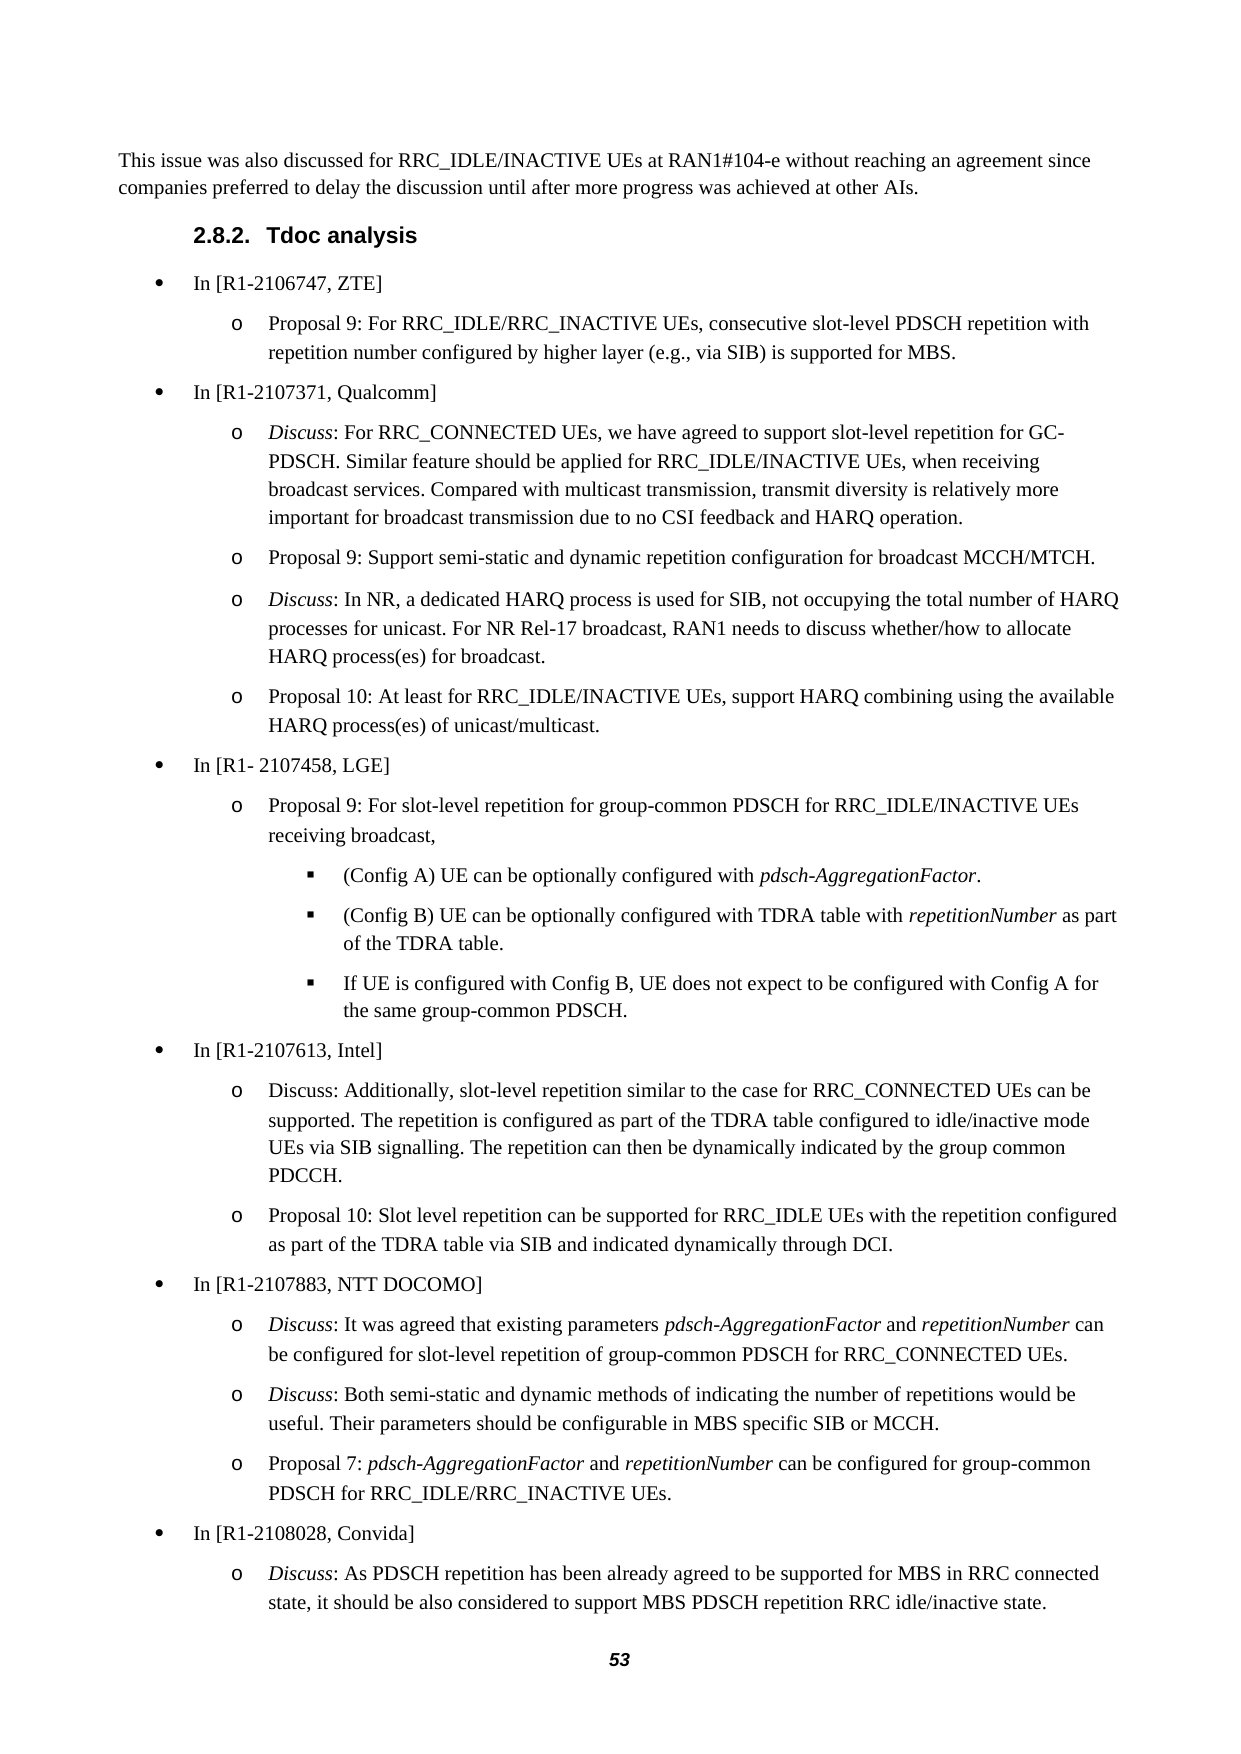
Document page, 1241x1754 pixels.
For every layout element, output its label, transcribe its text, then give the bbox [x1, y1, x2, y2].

list Proposal 10: Slot level repetition can be supported for RRC_IDLE UEs with the repetition configured as part of the TDRA table via SIB and indicated dynamically through DCI. [231, 1203, 1122, 1256]
subtitle Tdoc analysis [193, 222, 1122, 248]
list Proposal 10: At least for RRC_IDLE/INACTIVE UEs, support HARQ combining using the available HARQ process(es) of unicast/multicast. [231, 684, 1122, 737]
list Proposal 9: Support semi-static and dynamic repetition configuration for broadcast MCCH/MTCH. [231, 545, 1122, 571]
list In [R1-2107883, NTT DOCOMO] [156, 1272, 1122, 1296]
list Discuss: It was agreed that existing parameters pdsch-AggregationFactor and repetitionNumber can be configured for slot-level repetition of group-common PDSCH for RRC_CONNECTED UEs. [231, 1312, 1122, 1366]
list Proposal 9: For slot-level repetition for group-common PDSCH for RRC_IDLE/INACTIVE UEs receiving broadcast, [231, 793, 1122, 847]
list If UE is configured with Config B, UE does not expect to be configured with Config A for the same group-common PDSCH. [306, 971, 1122, 1022]
list Discuss: In NR, a dedicated HARQ process is used for SIB, not occupying the total number of HARQ processes for unicast. For NR Rel-17 broadcast, RAN1 needs to discuss whether/how to allocate HARQ process(es) for broadcast. [231, 587, 1122, 668]
list In [R1-2107371, Qualcomm] [156, 380, 1122, 404]
list In [R1-2106747, ZTE] [156, 271, 1122, 295]
list In [R1-2108028, Convida] [156, 1521, 1122, 1544]
list Proposal 9: For RRC_IDLE/RRC_INACTIVE UEs, consecutive slot-level PDSCH repetition with repetition number configured by higher layer (e.g., via SIB) is supported for MBS. [231, 311, 1122, 364]
text This issue was also discussed for RRC_IDLE/INACTIVE UEs at RAN1#104-e without reaching an agreement since companies preferred to delay the discussion until after more progress was achieved at other AIs. [118, 148, 1122, 199]
list Proposal 7: pdsch-AggregationFactor and repetitionNumber can be configured for group-common PDSCH for RRC_IDLE/RRC_INACTIVE UEs. [231, 1451, 1122, 1504]
list Discuss: Both semi-static and dynamic methods of indicating the number of repetitions would be useful. Their parameters should be configurable in MBS specific SIB or MCCH. [231, 1382, 1122, 1435]
list (Config A) UE can be optionally configured with pdsch-AggregationFactor. [306, 863, 1122, 887]
list Discuss: As PDSCH repetition has been already agreed to be supported for MBS in RRC connected state, it should be also considered to support MBS PDSCH repetition RRC idle/inactive state. [231, 1561, 1122, 1614]
list Discuss: For RRC_CONNECTED UEs, we have agreed to support slot-level repetition for GC-PDSCH. Similar feature should be applied for RRC_IDLE/INACTIVE UEs, when receiving broadcast services. Compared with multicast transmission, transmit diversity is relatively more important for broadcast transmission due to no CSI feedback and HARQ operation. [231, 420, 1122, 529]
list In [R1- 2107458, LGE] [156, 753, 1122, 777]
list (Config B) UE can be optionally configured with TDRA table with repetitionNumber as part of the TDRA table. [306, 903, 1122, 954]
list Discuss: Additionally, slot-level repetition similar to the case for RRC_CONNECTED UEs can be supported. The repetition is configured as part of the TDRA table configured to idle/inactive mode UEs via SIB signalling. The repetition can then be dynamically indicated by the group common PDCCH. [231, 1078, 1122, 1187]
list In [R1-2107613, Intel] [156, 1038, 1122, 1062]
